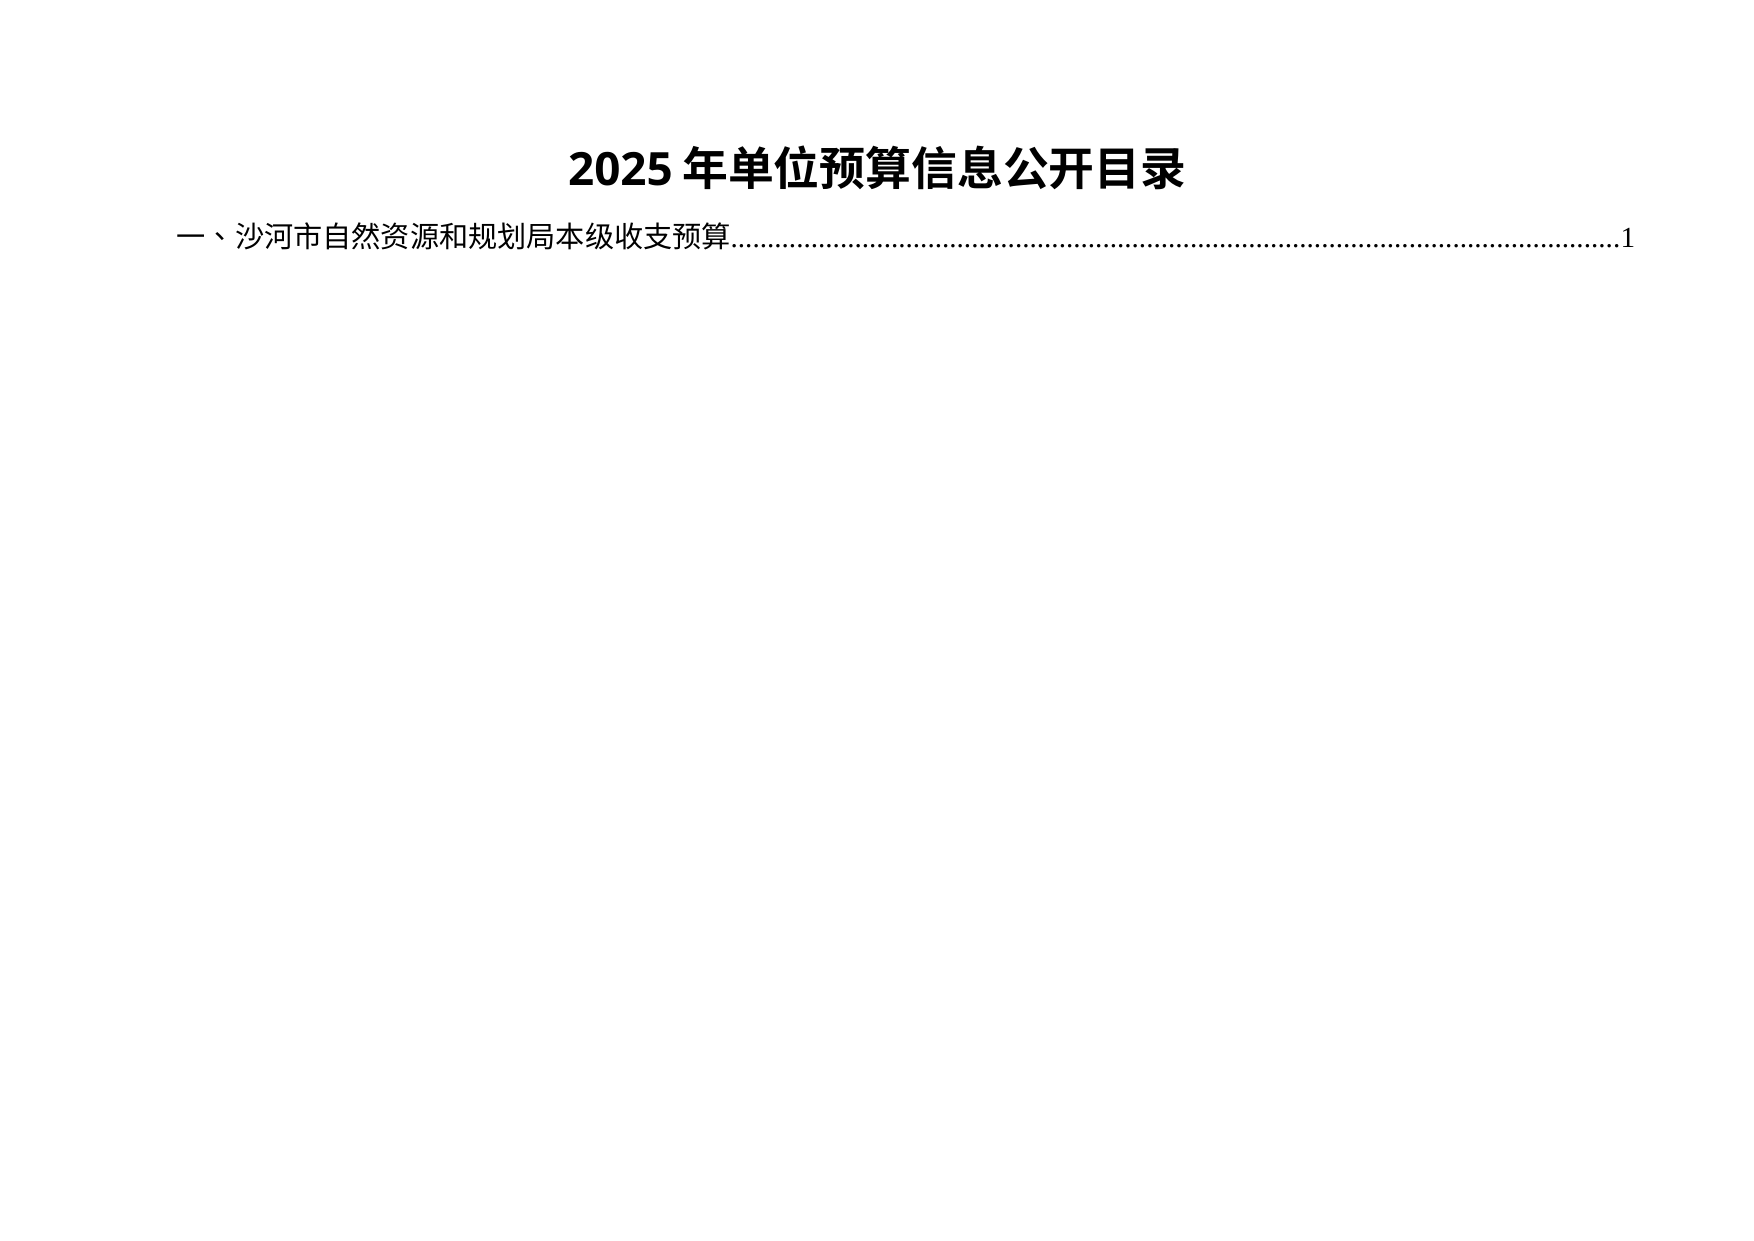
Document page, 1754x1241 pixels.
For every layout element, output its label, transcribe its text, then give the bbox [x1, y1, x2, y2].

text 一、沙河市自然资源和规划局本级收支预算 1 [118, 228, 1636, 253]
text 2025年单位预算信息公开目录 [118, 165, 1636, 190]
